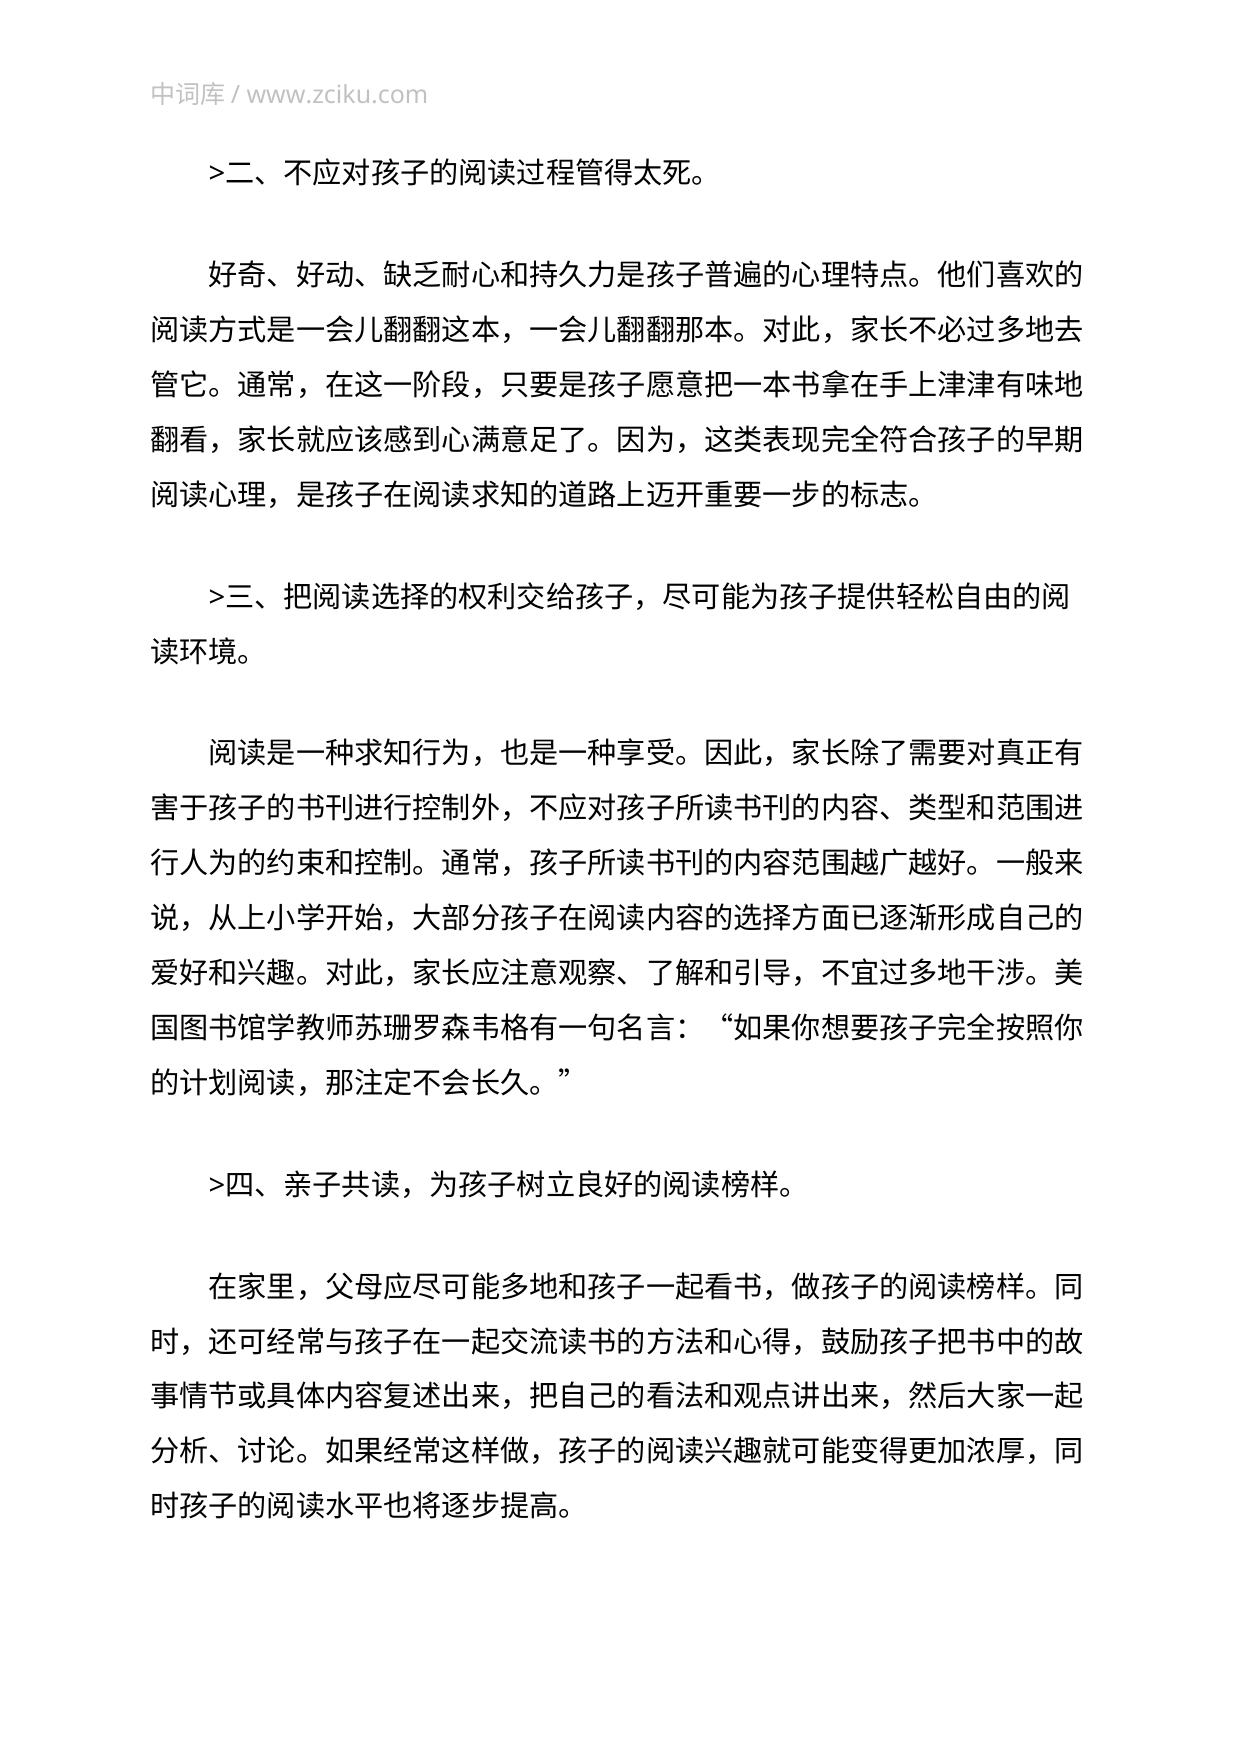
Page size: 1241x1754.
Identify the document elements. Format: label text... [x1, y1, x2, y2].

text 好奇、好动、缺乏耐心和持久力是孩子普遍的心理特点。他们喜欢的阅读方式是一会儿翻翻这本，一会儿翻翻那本。对此，家长不必过多地去管它。通常，在这一阶段，只要是孩子愿意把一本书拿在手上津津有味地翻看，家长就应该感到心满意足了。因为，这类表现完全符合孩子的早期阅读心理，是孩子在阅读求知的道路上迈开重要一步的标志。 [150, 252, 1090, 514]
text >四、亲子共读，为孩子树立良好的阅读榜样。 [150, 1161, 1090, 1204]
text 在家里，父母应尽可能多地和孩子一起看书，做孩子的阅读榜样。同时，还可经常与孩子在一起交流读书的方法和心得，鼓励孩子把书中的故事情节或具体内容复述出来，把自己的看法和观点讲出来，然后大家一起分析、讨论。如果经常这样做，孩子的阅读兴趣就可能变得更加浓厚，同时孩子的阅读水平也将逐步提高。 [150, 1263, 1090, 1525]
text 阅读是一种求知行为，也是一种享受。因此，家长除了需要对真正有害于孩子的书刊进行控制外，不应对孩子所读书刊的内容、类型和范围进行人为的约束和控制。通常，孩子所读书刊的内容范围越广越好。一般来说，从上小学开始，大部分孩子在阅读内容的选择方面已逐渐形成自己的爱好和兴趣。对此，家长应注意观察、了解和引导，不宜过多地干涉。美国图书馆学教师苏珊罗森韦格有一句名言：“如果你想要孩子完全按照你的计划阅读，那注定不会长久。” [150, 730, 1090, 1102]
text >二、不应对孩子的阅读过程管得太死。 [150, 150, 1090, 192]
text >三、把阅读选择的权利交给孩子，尽可能为孩子提供轻松自由的阅读环境。 [150, 573, 1090, 671]
